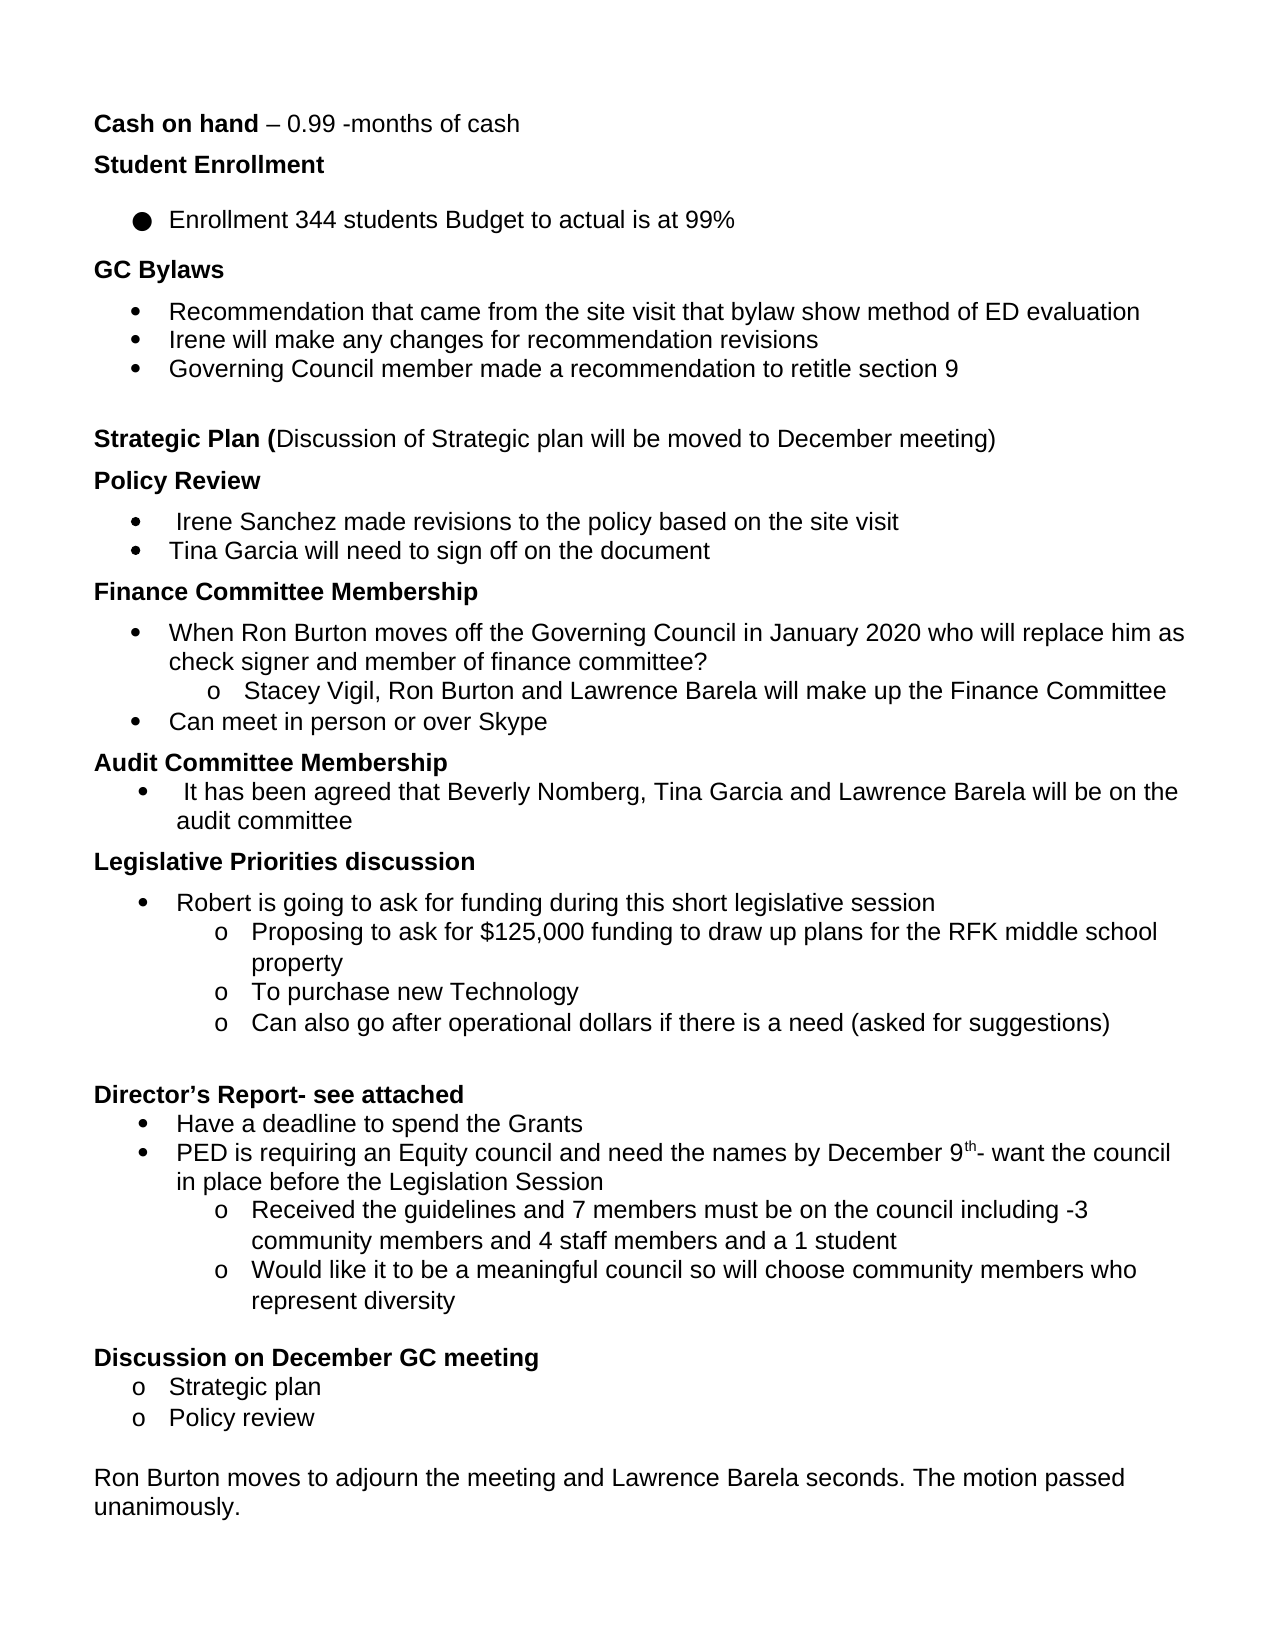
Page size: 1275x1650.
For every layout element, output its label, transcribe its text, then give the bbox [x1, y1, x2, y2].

list Governing Council member made a recommendation to retitle section 9 [131, 354, 1191, 383]
text Audit Committee Membership [94, 748, 1191, 777]
list Have a deadline to spend the Grants [139, 1109, 1191, 1138]
text Legislative Priorities discussion [94, 847, 1191, 876]
text Director’s Report- see attached [94, 1080, 1191, 1109]
list Irene will make any changes for recommendation revisions [131, 325, 1191, 354]
list PED is requiring an Equity council and need the names by December 9th- want the council in place before the Legislation Session [139, 1138, 1191, 1195]
list To purchase new Technology [214, 977, 1191, 1008]
list Can also go after operational dollars if there is a need (asked for suggestions) [214, 1008, 1191, 1039]
list When Ron Burton moves off the Governing Council in January 2020 who will replace him as check signer and member of finance committee? [131, 618, 1191, 676]
text Finance Committee Membership [94, 577, 1191, 606]
list Can meet in person or over Skype [131, 707, 1191, 736]
list Would like it to be a meaningful council so will choose community members who represent diversity [214, 1255, 1191, 1314]
list Recommendation that came from the site visit that bylaw show method of ED evaluation [131, 297, 1191, 325]
list Enrollment 344 students Budget to actual is at 99% [131, 192, 1191, 243]
text Policy Review [94, 466, 1191, 494]
list Irene Sanchez made revisions to the policy based on the site visit [131, 507, 1191, 536]
text GC Bylaws [94, 255, 1191, 284]
list It has been agreed that Beverly Nomberg, Tina Garcia and Lawrence Barela will be on the audit committee [139, 777, 1191, 834]
list Stacey Vigil, Ron Burton and Lawrence Barela will make up the Finance Committee [206, 676, 1191, 707]
text Cash on hand – 0.99 -months of cash [94, 109, 1191, 138]
list Proposing to ask for $125,000 funding to draw up plans for the RFK middle school property [214, 917, 1191, 977]
text Student Enrollment [94, 150, 1191, 179]
text Discussion on December GC meeting [94, 1343, 1191, 1372]
list Robert is going to ask for funding during this short legislative session [139, 888, 1191, 917]
list Tina Garcia will need to sign off on the document [131, 536, 1191, 564]
list Strategic plan [131, 1372, 1191, 1403]
list Received the guidelines and 7 members must be on the council including -3 community members and 4 staff members and a 1 student [214, 1195, 1191, 1255]
text Strategic Plan (Discussion of Strategic plan will be moved to December meeting) [94, 424, 1191, 453]
text Ron Burton moves to adjourn the meeting and Lawrence Barela seconds. The motion passed unanimously. [94, 1463, 1191, 1520]
list Policy review [131, 1403, 1191, 1434]
